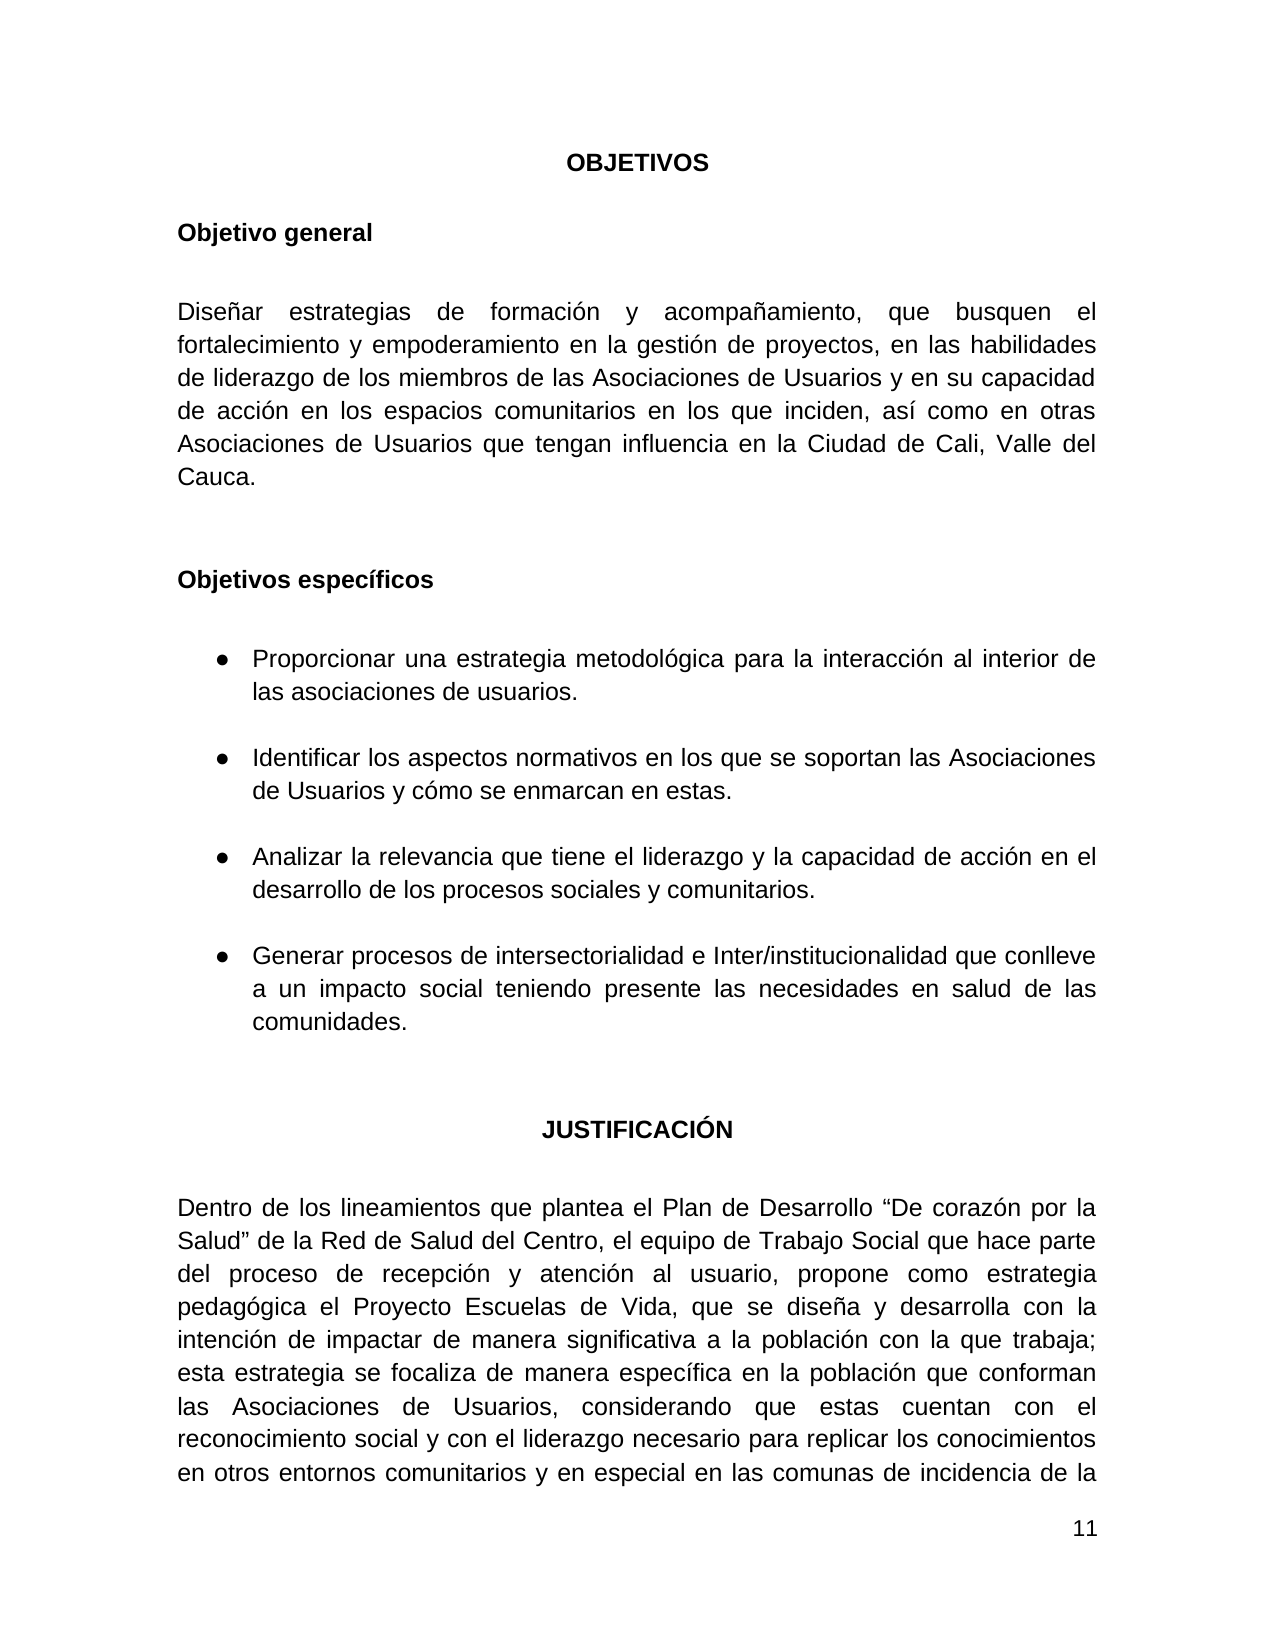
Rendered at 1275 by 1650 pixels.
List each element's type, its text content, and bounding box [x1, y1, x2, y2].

list Analizar la relevancia que tiene el liderazgo y la capacidad de acción en el desarrollo de los procesos sociales y comunitarios. [214, 842, 1098, 904]
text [177, 1193, 1098, 1486]
subtitle Objetivos específicos [177, 565, 1098, 594]
text Diseñar estrategias de formación y acompañamiento, que busquen el fortalecimiento y empoderamiento en la gestión de proyectos, en las habilidades de liderazgo de los miembros de las Asociaciones de Usuarios y en su capacidad de acción en los espacios comunitarios en los que inciden, así como en otras Asociaciones de Usuarios que tengan influencia en la Ciudad de Cali, Valle del Cauca. [177, 297, 1098, 491]
subtitle OBJETIVOS [177, 148, 1098, 176]
subtitle JUSTIFICACIÓN [177, 1115, 1098, 1143]
list Proporcionar una estrategia metodológica para la interacción al interior de las asociaciones de usuarios. [214, 644, 1098, 706]
subtitle Objetivo general [177, 218, 1098, 247]
list Generar procesos de intersectorialidad e Inter/institucionalidad que conlleve a un impacto social teniendo presente las necesidades en salud de las comunidades. [214, 941, 1098, 1036]
list Identificar los aspectos normativos en los que se soportan las Asociaciones de Usuarios y cómo se enmarcan en estas. [214, 743, 1098, 805]
